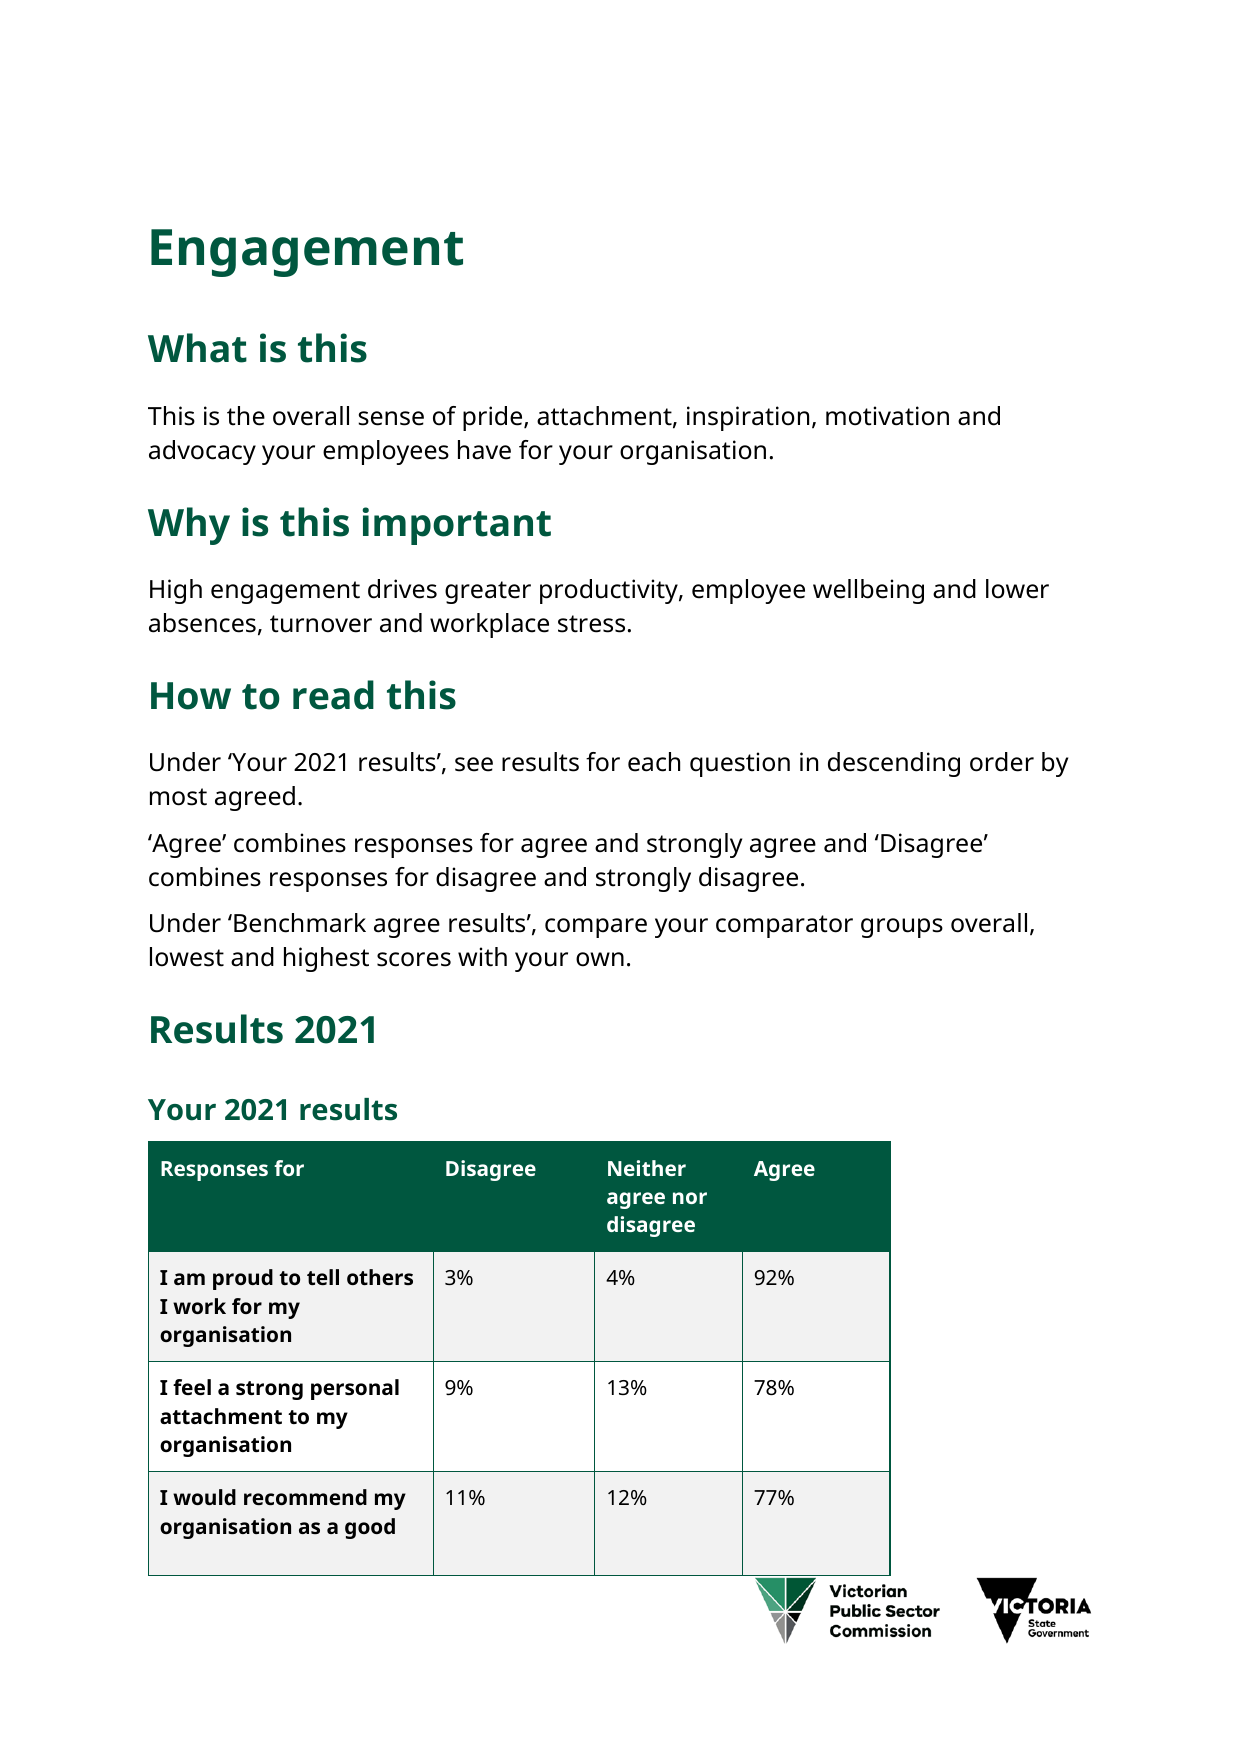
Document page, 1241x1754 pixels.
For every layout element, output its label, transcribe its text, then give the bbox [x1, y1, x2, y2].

table_header Disagree [434, 1142, 594, 1251]
text This is the overall sense of pride, attachment, inspiration, motivation and advocacy your employees have for your organisation. [148, 398, 1092, 467]
table_cell 9% [434, 1362, 594, 1471]
text High engagement drives greater productivity, employee wellbeing and lower absences, turnover and workplace stress. [148, 572, 1092, 640]
subtitle Your 2021 results [148, 1089, 1092, 1129]
picture [754, 1577, 1093, 1645]
text Under ‘Benchmark agree results’, compare your comparator groups overall, lowest and highest scores with your own. [148, 906, 1092, 974]
table_cell 78% [743, 1362, 889, 1471]
subtitle What is this [148, 323, 1092, 374]
table_cell 3% [434, 1252, 594, 1361]
table_header Agree [743, 1142, 889, 1251]
table_cell 4% [595, 1252, 742, 1361]
table_cell 12% [595, 1472, 742, 1575]
table_header Neither agree nor disagree [595, 1142, 742, 1251]
table_cell 92% [743, 1252, 889, 1361]
table_cell I would recommend my organisation as a good place to work [149, 1472, 433, 1575]
text Under ‘Your 2021 results’, see results for each question in descending order by most agreed. [148, 745, 1092, 813]
subtitle Results 2021 [148, 1003, 1092, 1054]
table_cell I feel a strong personal attachment to my organisation [149, 1362, 433, 1471]
table_header Responses for [149, 1142, 433, 1251]
text ‘Agree’ combines responses for agree and strongly agree and ‘Disagree’ combines responses for disagree and strongly disagree. [148, 825, 1092, 893]
table_cell 77% [743, 1472, 889, 1575]
subtitle How to read this [148, 669, 1092, 720]
subtitle Engagement [148, 212, 1092, 280]
table_cell I am proud to tell others I work for my organisation [149, 1252, 433, 1361]
table_cell 13% [595, 1362, 742, 1471]
table_cell 11% [434, 1472, 594, 1575]
subtitle Why is this important [148, 496, 1092, 547]
